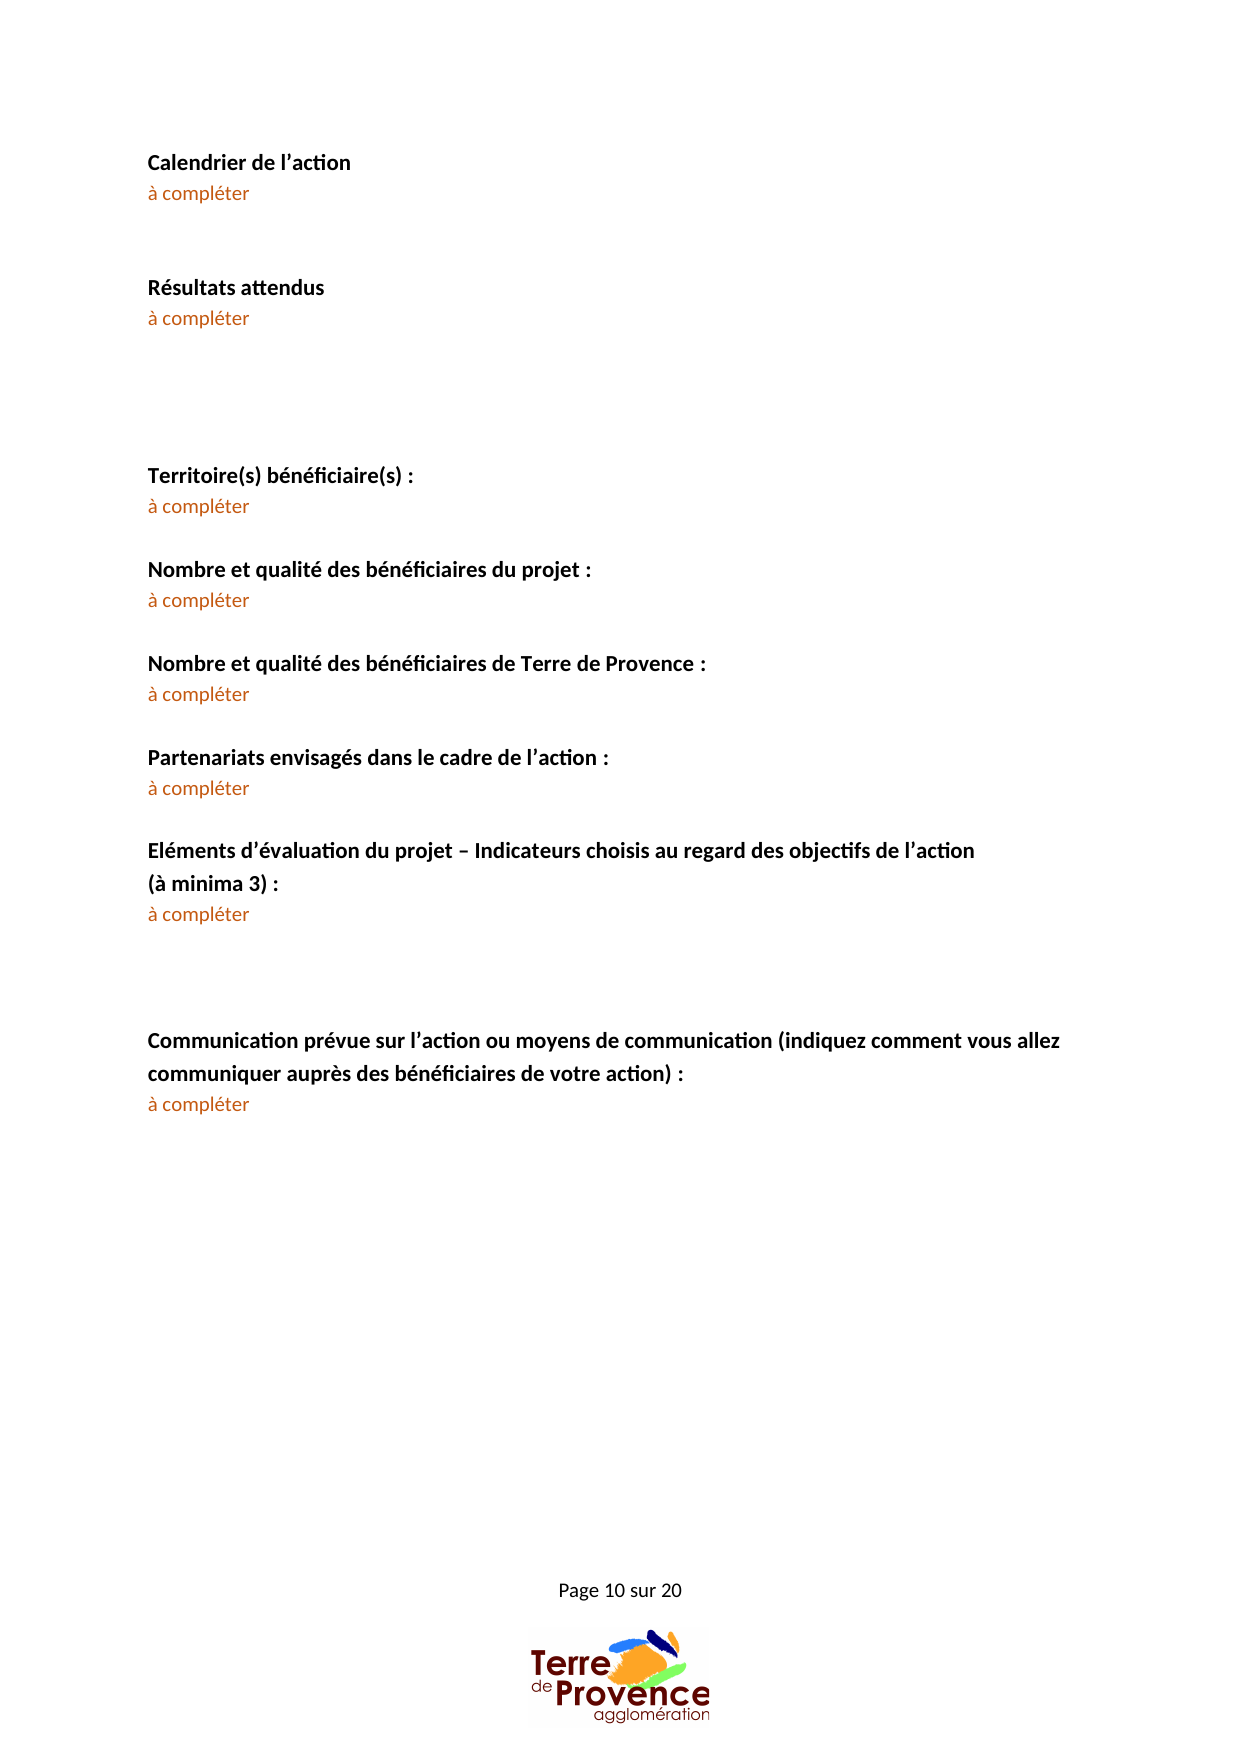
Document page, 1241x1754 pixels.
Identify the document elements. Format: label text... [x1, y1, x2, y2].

picture [527, 1627, 710, 1728]
text (à minima 3) : [148, 869, 1093, 897]
text Résultats attendus [148, 273, 1093, 301]
text Eléments d’évaluation du projet – Indicateurs choisis au regard des objectifs de l’action [148, 837, 1093, 864]
text Territoire(s) bénéficiaire(s) : [148, 462, 1093, 489]
text Partenariats envisagés dans le cadre de l’action : [148, 743, 1093, 771]
text Nombre et qualité des bénéficiaires de Terre de Provence : [148, 649, 1093, 677]
text Communication prévue sur l’action ou moyens de communication (indiquez comment vous allez communiquer auprès des bénéficiaires de votre action) : [148, 1027, 1093, 1087]
text Nombre et qualité des bénéficiaires du projet : [148, 555, 1093, 583]
text Calendrier de l’action [148, 148, 1093, 176]
